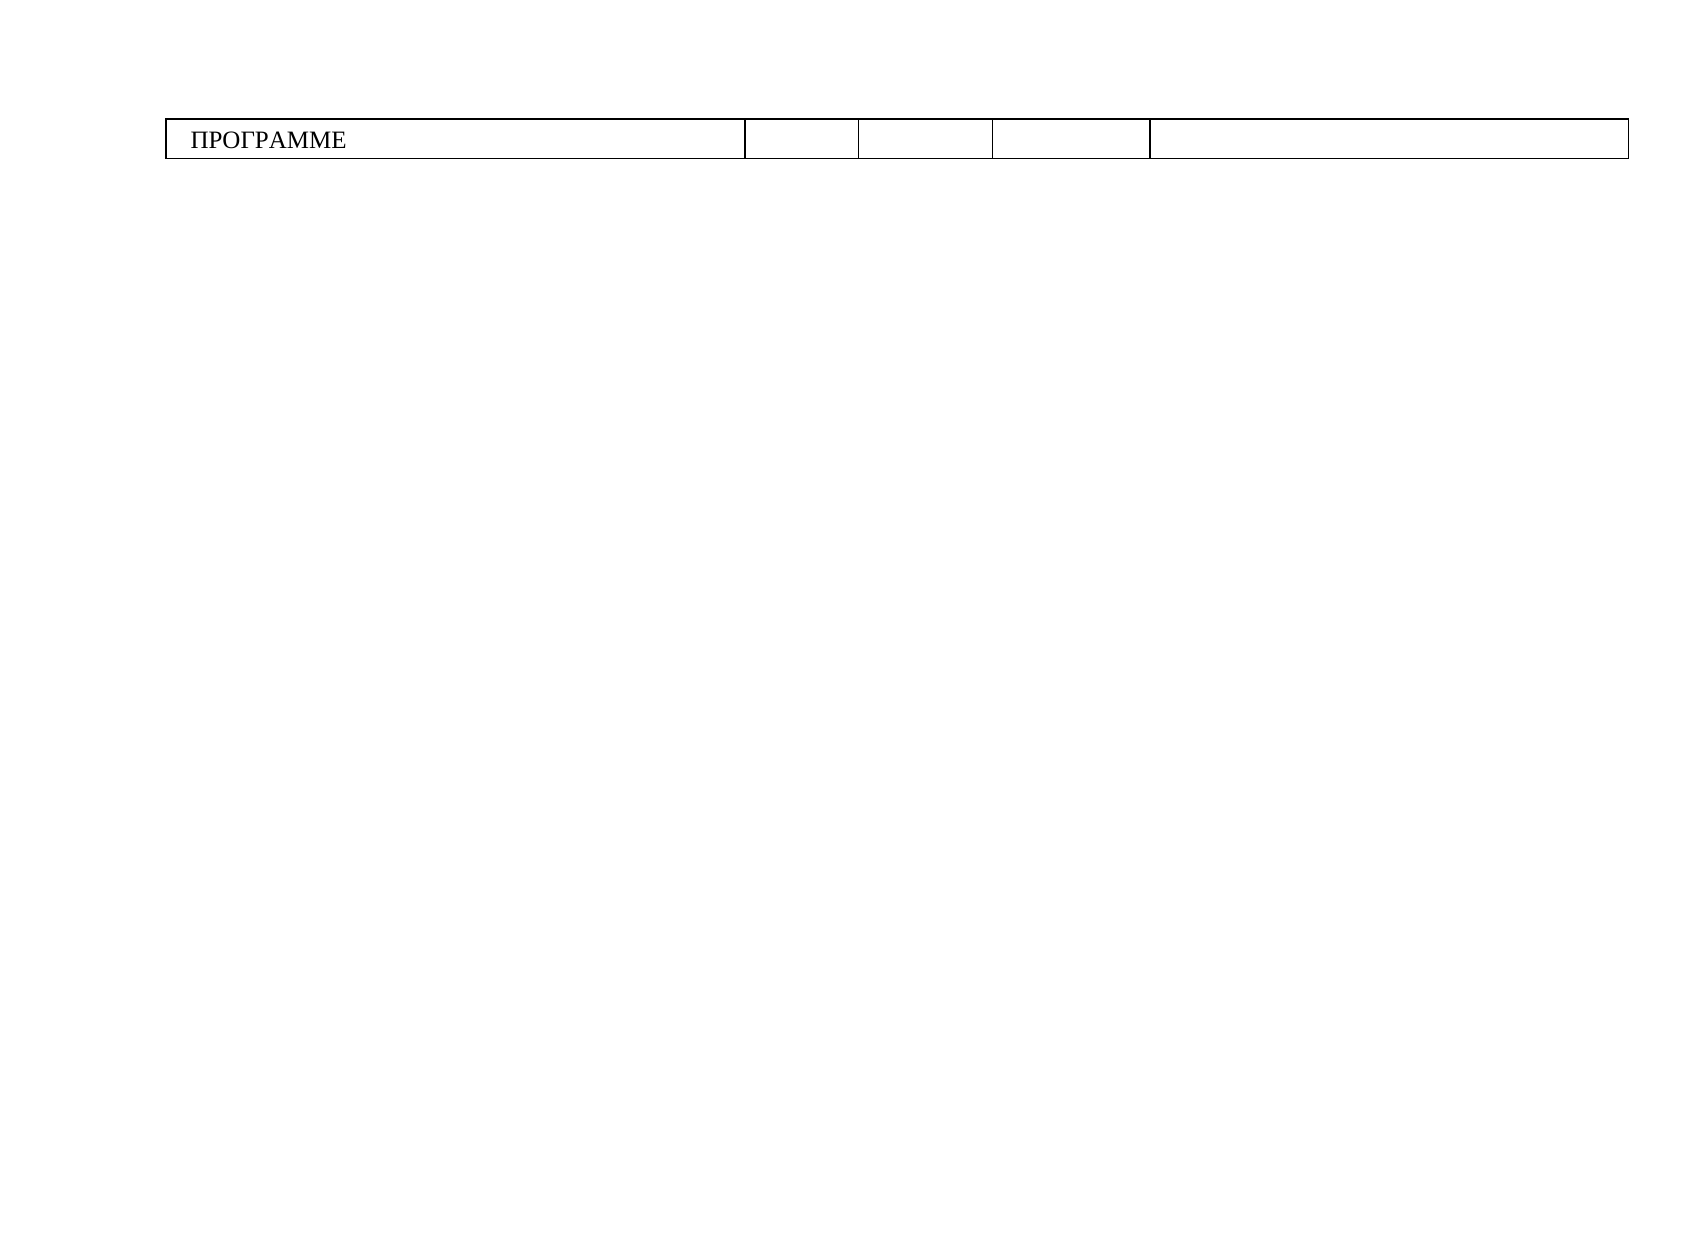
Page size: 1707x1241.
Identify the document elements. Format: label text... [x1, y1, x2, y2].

table_cell 68 [746, 120, 858, 157]
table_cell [167, 120, 744, 157]
table_cell [1151, 120, 1628, 157]
table_cell 5 [859, 120, 992, 157]
table_cell 63 [993, 120, 1149, 157]
